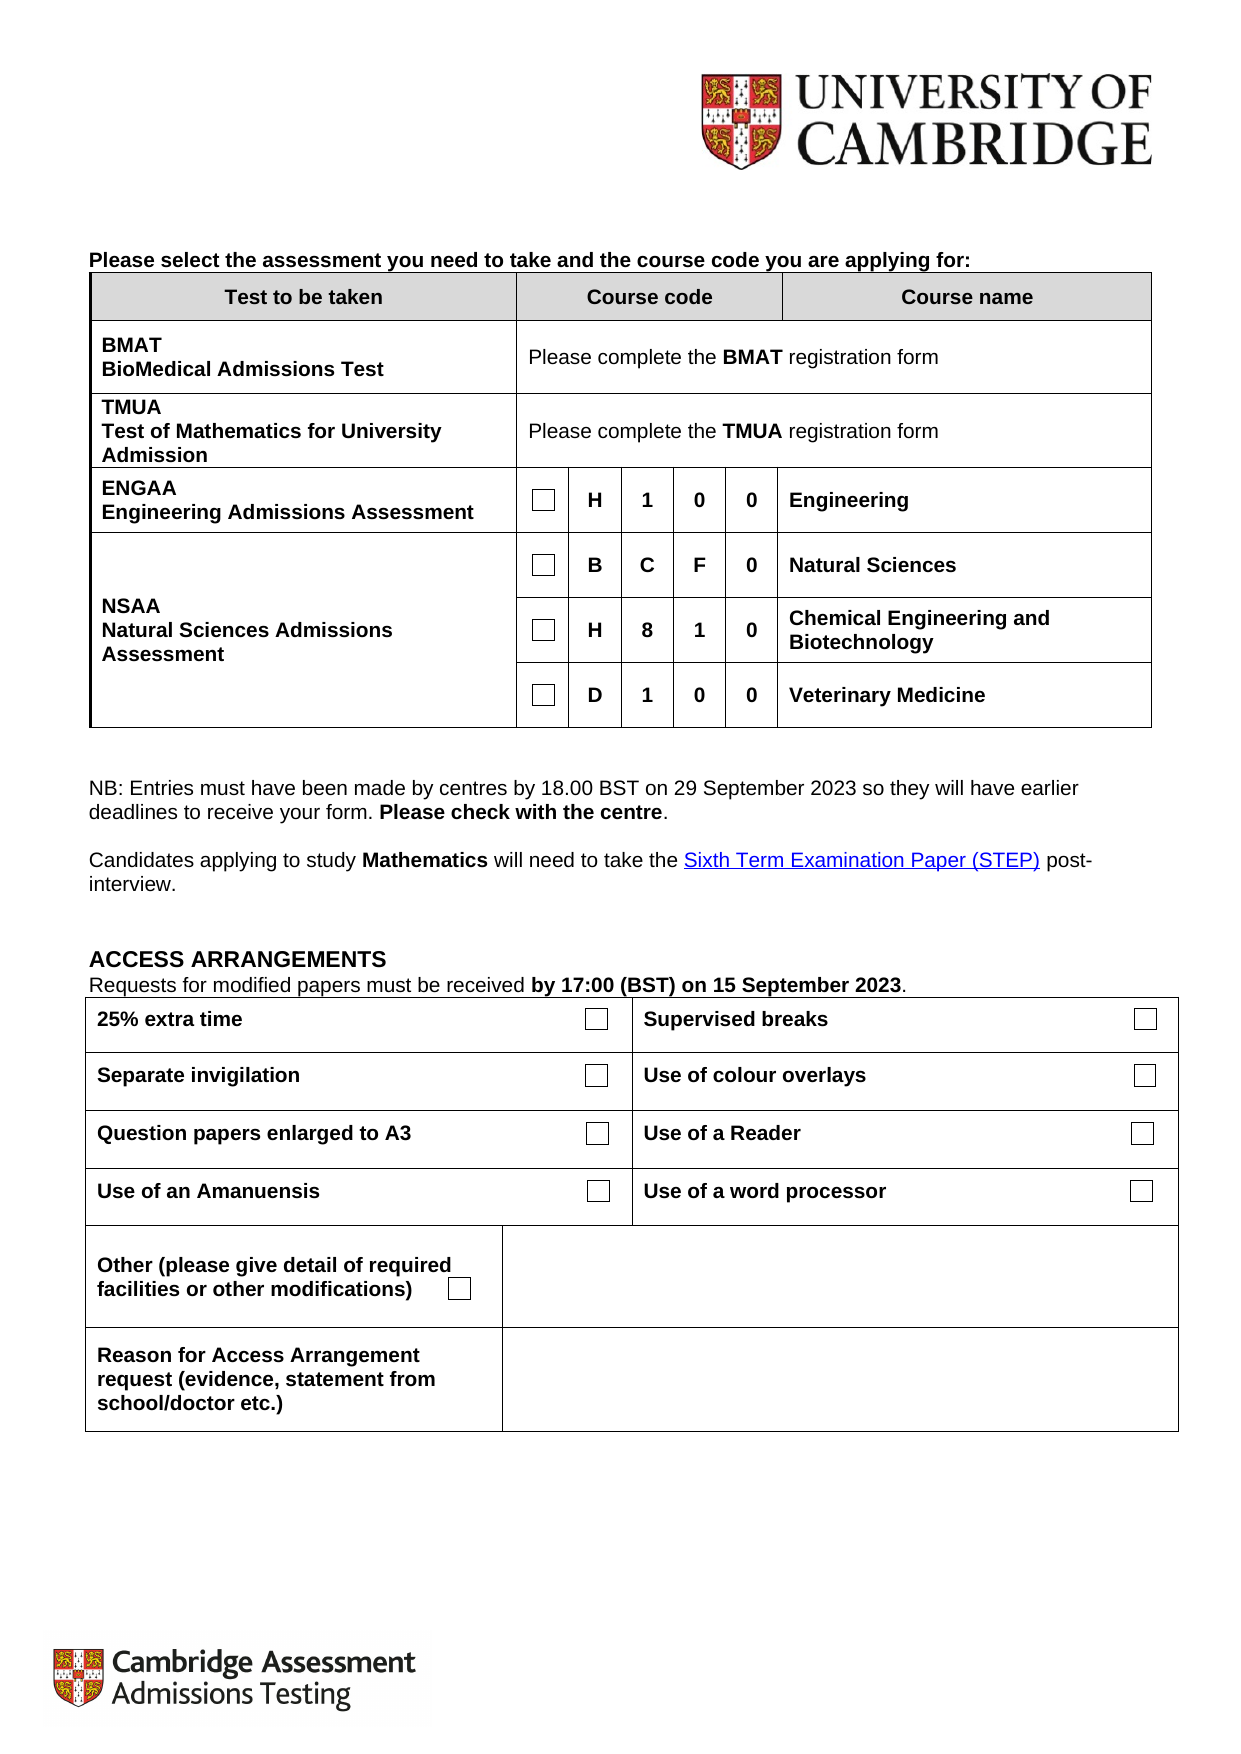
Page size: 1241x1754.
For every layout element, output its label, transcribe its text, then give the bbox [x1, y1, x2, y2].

table_cell Chemical Engineering and Biotechnology [778, 598, 1151, 662]
table_cell Please complete the TMUA registration form [517, 394, 1151, 467]
table_cell TMUA Test of Mathematics for University Admission [92, 394, 516, 467]
table_header Test to be taken [92, 273, 516, 320]
table_header Supervised breaks [633, 998, 1178, 1052]
table_cell Question papers enlarged to A3 [86, 1111, 632, 1167]
table_cell H [569, 598, 621, 662]
table_cell Use of a word processor [633, 1169, 1178, 1225]
table_cell [503, 1328, 1178, 1431]
table_cell [517, 663, 568, 727]
table_cell [503, 1226, 1178, 1327]
text Requests for modified papers must be received by 17:00 (BST) on 15 September 2023. [89, 973, 1152, 997]
table_cell 1 [674, 598, 725, 662]
table_cell Please complete the BMAT registration form [517, 321, 1151, 393]
table_cell 8 [622, 598, 673, 662]
table_cell D [569, 663, 621, 727]
table_cell NSAA Natural Sciences Admissions Assessment [92, 533, 516, 727]
table_cell Use of colour overlays [633, 1053, 1178, 1110]
text NB: Entries must have been made by centres by 18.00 BST on 29 September 2023 so they will have earlier deadlines to receive your form. Please check with the centre. [89, 776, 1152, 823]
table_cell [517, 533, 568, 597]
table_cell Use of a Reader [633, 1111, 1178, 1167]
table_header 25% extra time [86, 998, 632, 1052]
table_cell 0 [726, 468, 777, 532]
picture [42, 1630, 433, 1727]
text Please select the assessment you need to take and the course code you are applying for: [89, 248, 1143, 272]
table_cell H [569, 468, 621, 532]
table_cell F [674, 533, 725, 597]
table_header Course name [783, 273, 1151, 320]
table_cell Use of an Amanuensis [86, 1169, 632, 1225]
table_cell Other (please give detail of required facilities or other modifications) [86, 1226, 502, 1327]
table_cell BMAT BioMedical Admissions Test [92, 321, 516, 393]
table_cell 0 [674, 663, 725, 727]
table_cell 1 [622, 663, 673, 727]
table_cell B [569, 533, 621, 597]
table_cell 0 [674, 468, 725, 532]
table_cell [517, 598, 568, 662]
table_cell C [622, 533, 673, 597]
table_cell ENGAA Engineering Admissions Assessment [92, 468, 516, 532]
picture [701, 73, 1152, 170]
table_cell Natural Sciences [778, 533, 1151, 597]
table_header Course code [517, 273, 782, 320]
table_cell Veterinary Medicine [778, 663, 1151, 727]
table_cell Engineering [778, 468, 1151, 532]
table_cell [517, 468, 568, 532]
table_cell Separate invigilation [86, 1053, 632, 1110]
table_cell 0 [726, 663, 777, 727]
text Candidates applying to study Mathematics will need to take the Sixth Term Examination Paper (STEP) post-interview. [89, 847, 1152, 895]
table_cell 0 [726, 598, 777, 662]
table_cell Reason for Access Arrangement request (evidence, statement from school/doctor etc.) [86, 1328, 502, 1431]
text ACCESS ARRANGEMENTS [89, 946, 1152, 973]
table_cell 0 [726, 533, 777, 597]
table_cell 1 [622, 468, 673, 532]
